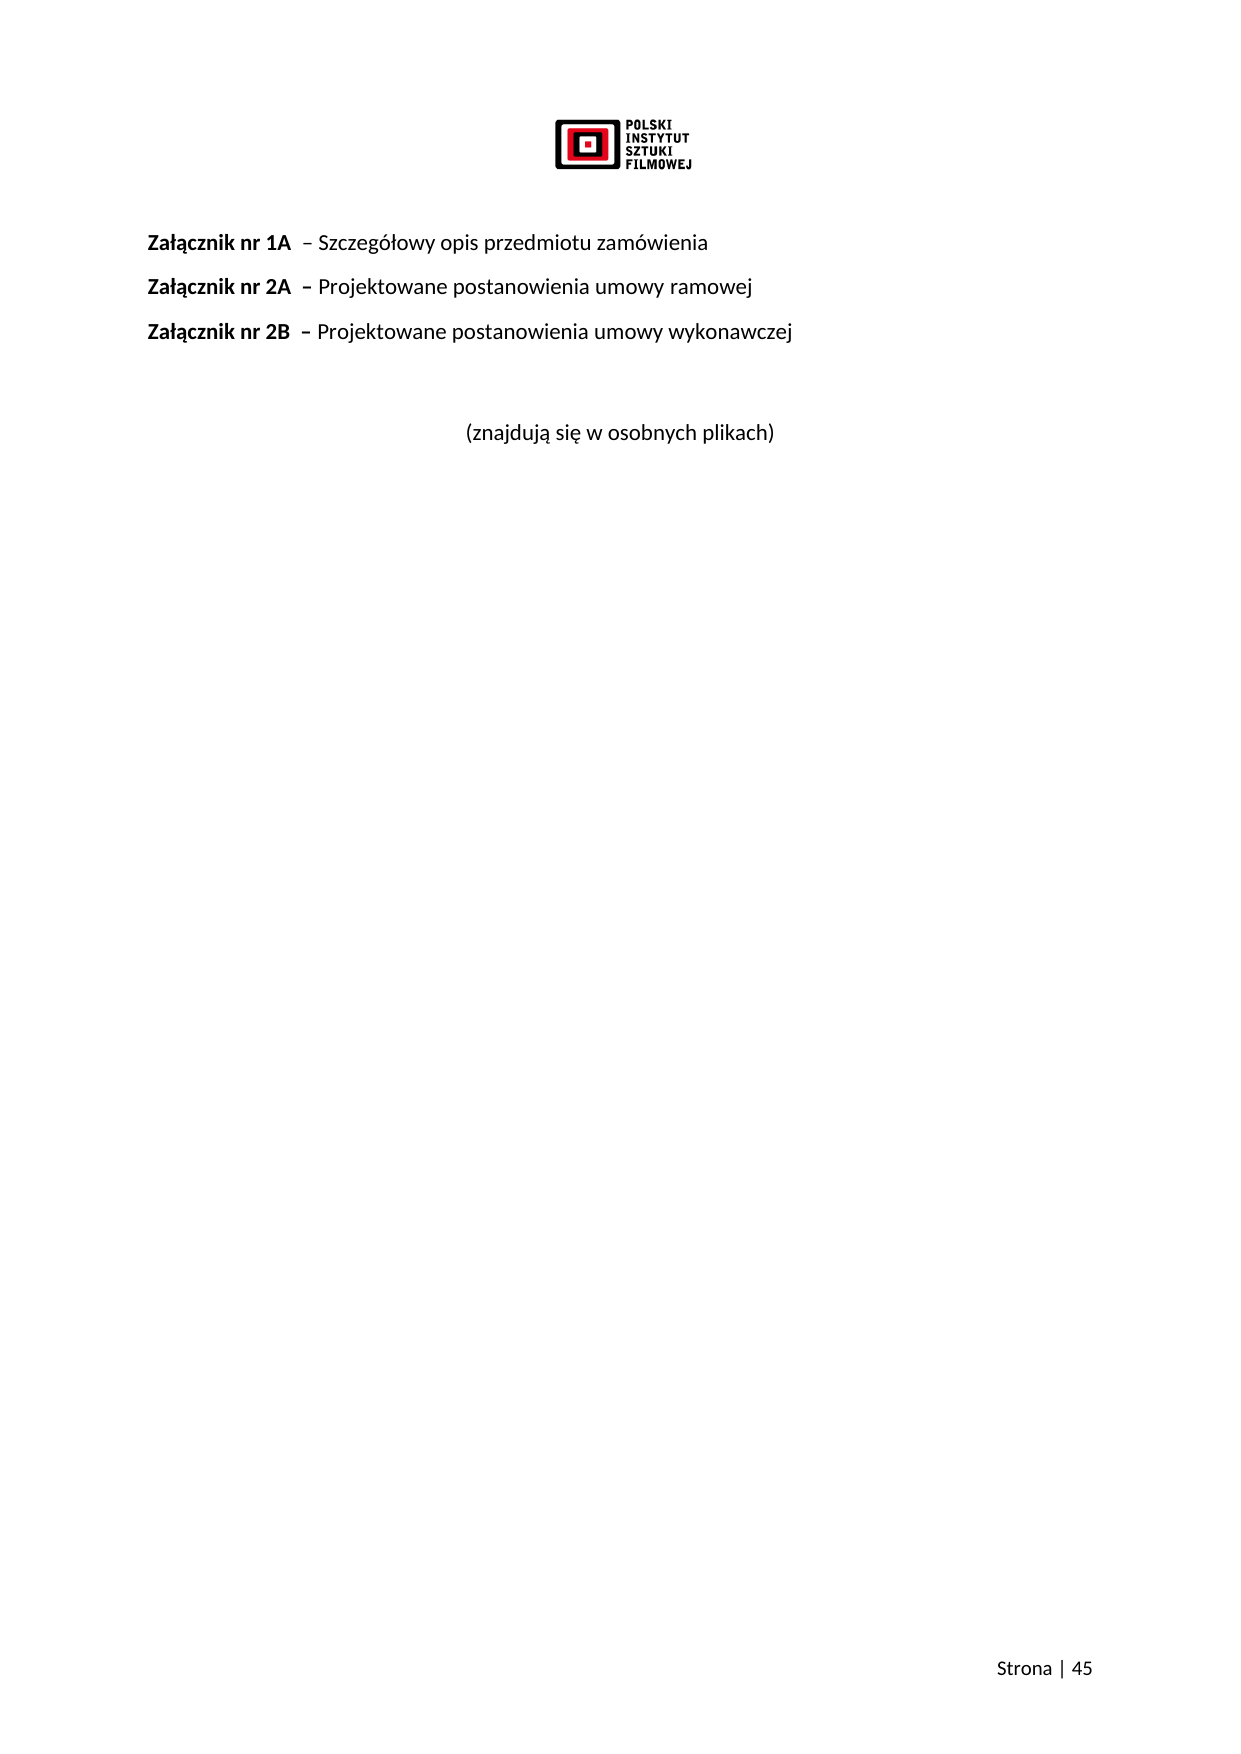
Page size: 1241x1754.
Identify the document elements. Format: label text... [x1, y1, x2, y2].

picture [513, 73, 727, 216]
subtitle Załącznik nr 2A – Projektowane postanowienia umowy ramowej [148, 272, 1093, 301]
subtitle Załącznik nr 1A – Szczegółowy opis przedmiotu zamówienia [148, 228, 1093, 256]
text (znajdują się w osobnych plikach) [148, 418, 1093, 446]
subtitle Załącznik nr 2B – Projektowane postanowienia umowy wykonawczej [148, 317, 1093, 345]
